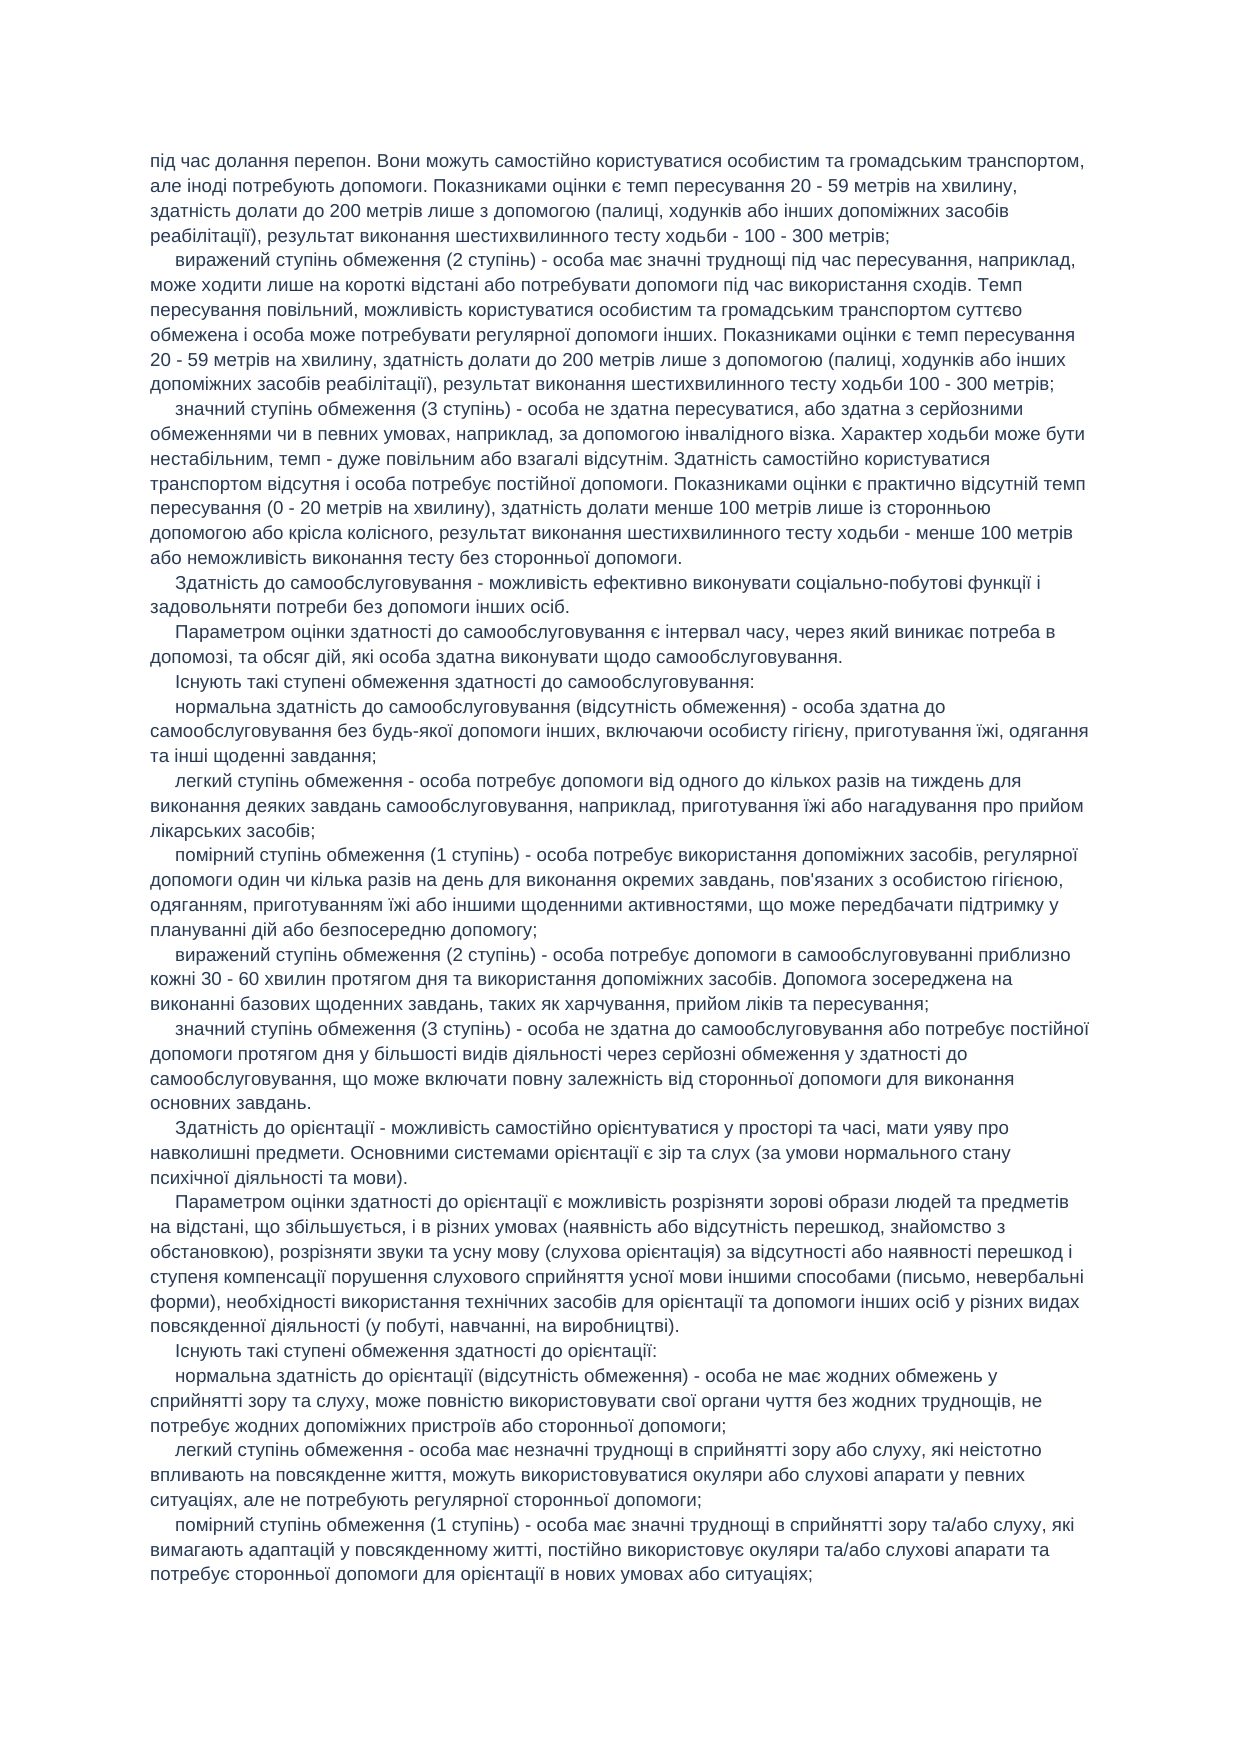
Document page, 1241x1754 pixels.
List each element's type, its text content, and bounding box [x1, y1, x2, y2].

text помірний ступінь обмеження (1 ступінь) - особа потребує використання допоміжних засобів, регулярної допомоги один чи кілька разів на день для виконання окремих завдань, пов'язаних з особистою гігієною, одяганням, приготуванням їжі або іншими щоденними активностями, що може передбачати підтримку у плануванні дій або безпосередню допомогу; [150, 844, 1090, 940]
text виражений ступінь обмеження (2 ступінь) - особа має значні труднощі під час пересування, наприклад, може ходити лише на короткі відстані або потребувати допомоги під час використання сходів. Темп пересування повільний, можливість користуватися особистим та громадським транспортом суттєво обмежена і особа може потребувати регулярної допомоги інших. Показниками оцінки є темп пересування 20 - 59 метрів на хвилину, здатність долати до 200 метрів лише з допомогою (палиці, ходунків або інших допоміжних засобів реабілітації), результат виконання шестихвилинного тесту ходьби 100 - 300 метрів; [150, 249, 1090, 395]
text Здатність до орієнтації - можливість самостійно орієнтуватися у просторі та часі, мати уяву про навколишні предмети. Основними системами орієнтації є зір та слух (за умови нормального стану психічної діяльності та мови). [150, 1117, 1090, 1188]
text легкий ступінь обмеження - особа потребує допомоги від одного до кількох разів на тиждень для виконання деяких завдань самообслуговування, наприклад, приготування їжі або нагадування про прийом лікарських засобів; [150, 770, 1090, 841]
text значний ступінь обмеження (3 ступінь) - особа не здатна до самообслуговування або потребує постійної допомоги протягом дня у більшості видів діяльності через серйозні обмеження у здатності до самообслуговування, що може включати повну залежність від сторонньої допомоги для виконання основних завдань. [150, 1018, 1090, 1114]
text виражений ступінь обмеження (2 ступінь) - особа потребує допомоги в самообслуговуванні приблизно кожні 30 - 60 хвилин протягом дня та використання допоміжних засобів. Допомога зосереджена на виконанні базових щоденних завдань, таких як харчування, прийом ліків та пересування; [150, 943, 1090, 1014]
text Здатність до самообслуговування - можливість ефективно виконувати соціально-побутові функції і задовольняти потреби без допомоги інших осіб. [150, 571, 1090, 618]
text Параметром оцінки здатності до самообслуговування є інтервал часу, через який виникає потреба в допомозі, та обсяг дій, які особа здатна виконувати щодо самообслуговування. [150, 621, 1090, 667]
text Існують такі ступені обмеження здатності до орієнтації: [150, 1340, 1090, 1362]
text нормальна здатність до орієнтації (відсутність обмеження) - особа не має жодних обмежень у сприйнятті зору та слуху, може повністю використовувати свої органи чуття без жодних труднощів, не потребує жодних допоміжних пристроїв або сторонньої допомоги; [150, 1365, 1090, 1436]
text значний ступінь обмеження (3 ступінь) - особа не здатна пересуватися, або здатна з серйозними обмеженнями чи в певних умовах, наприклад, за допомогою інвалідного візка. Характер ходьби може бути нестабільним, темп - дуже повільним або взагалі відсутнім. Здатність самостійно користуватися транспортом відсутня і особа потребує постійної допомоги. Показниками оцінки є практично відсутній темп пересування (0 - 20 метрів на хвилину), здатність долати менше 100 метрів лише із сторонньою допомогою або крісла колісного, результат виконання шестихвилинного тесту ходьби - менше 100 метрів або неможливість виконання тесту без сторонньої допомоги. [150, 398, 1090, 568]
text Існують такі ступені обмеження здатності до самообслуговування: [150, 671, 1090, 692]
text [150, 150, 1090, 246]
text помірний ступінь обмеження (1 ступінь) - особа має значні труднощі в сприйнятті зору та/або слуху, які вимагають адаптацій у повсякденному житті, постійно використовує окуляри та/або слухові апарати та потребує сторонньої допомоги для орієнтації в нових умовах або ситуаціях; [150, 1513, 1090, 1585]
text Параметром оцінки здатності до орієнтації є можливість розрізняти зорові образи людей та предметів на відстані, що збільшується, і в різних умовах (наявність або відсутність перешкод, знайомство з обстановкою), розрізняти звуки та усну мову (слухова орієнтація) за відсутності або наявності перешкод і ступеня компенсації порушення слухового сприйняття усної мови іншими способами (письмо, невербальні форми), необхідності використання технічних засобів для орієнтації та допомоги інших осіб у різних видах повсякденної діяльності (у побуті, навчанні, на виробництві). [150, 1191, 1090, 1337]
text нормальна здатність до самообслуговування (відсутність обмеження) - особа здатна до самообслуговування без будь-якої допомоги інших, включаючи особисту гігієну, приготування їжі, одягання та інші щоденні завдання; [150, 695, 1090, 767]
text легкий ступінь обмеження - особа має незначні труднощі в сприйнятті зору або слуху, які неістотно впливають на повсякденне життя, можуть використовуватися окуляри або слухові апарати у певних ситуаціях, але не потребують регулярної сторонньої допомоги; [150, 1439, 1090, 1510]
